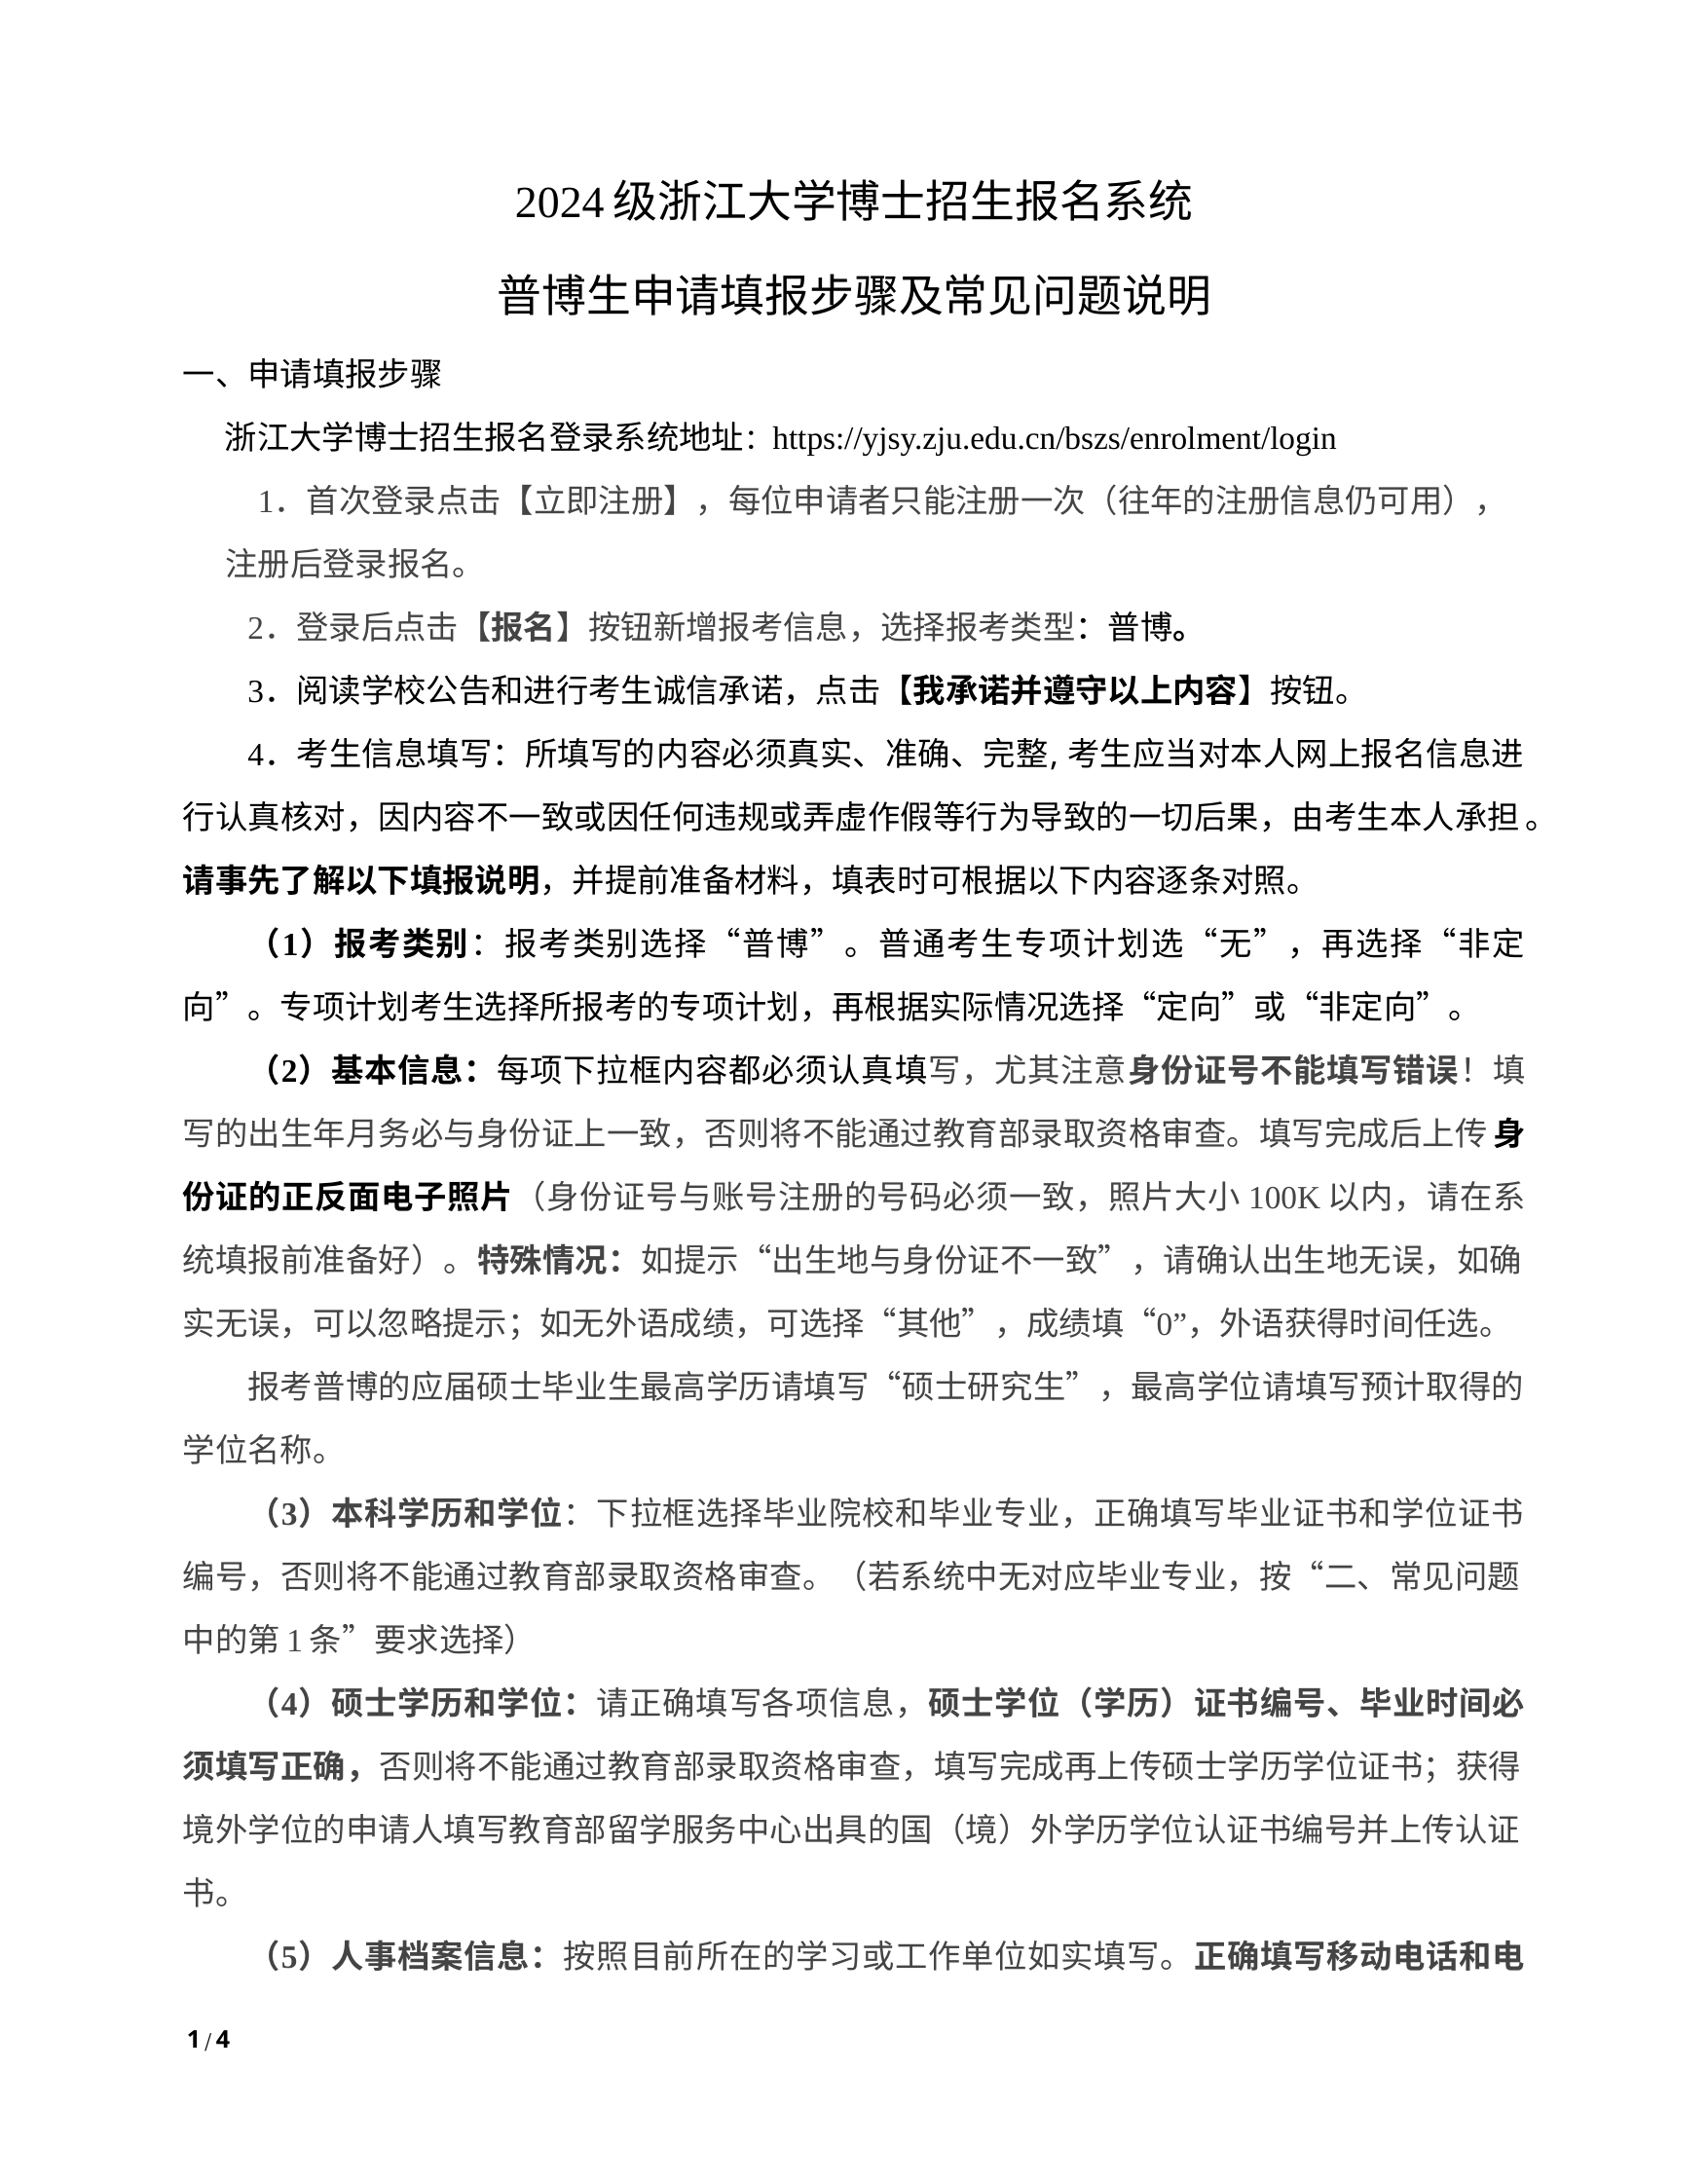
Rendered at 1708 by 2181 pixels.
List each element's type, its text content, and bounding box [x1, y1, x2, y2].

text （1）报考类别：报考类别选择“普博”。普通考生专项计划选“无”，再选择“非定向”。专项计划考生选择所报考的专项计划，再根据实际情况选择“定向”或“非定向”。 [182, 909, 1525, 1036]
text 2024级浙江大学博士招生报名系统 [182, 150, 1525, 245]
text 2．登录后点击【报名】按钮新增报考信息，选择报考类型：普博。 [182, 593, 1525, 656]
text 报考普博的应届硕士毕业生最高学历请填写“硕士研究生”，最高学位请填写预计取得的学位名称。 [182, 1352, 1525, 1479]
text （3）本科学历和学位：下拉框选择毕业院校和毕业专业，正确填写毕业证书和学位证书编号，否则将不能通过教育部录取资格审查。（若系统中无对应毕业专业，按“二、常见问题中的第1条”要求选择） [182, 1479, 1525, 1669]
text 4．考生信息填写：所填写的内容必须真实、准确、完整, 考生应当对本人网上报名信息进行认真核对，因内容不一致或因任何违规或弄虚作假等行为导致的一切后果，由考生本人承担。请事先了解以下填报说明，并提前准备材料，填表时可根据以下内容逐条对照。 [182, 720, 1525, 909]
text 1．首次登录点击【立即注册】，每位申请者只能注册一次（往年的注册信息仍可用），注册后登录报名。 [225, 466, 1525, 593]
text 一、申请填报步骤 [182, 340, 1525, 403]
text 3．阅读学校公告和进行考生诚信承诺，点击【我承诺并遵守以上内容】按钮。 [182, 656, 1525, 720]
text 浙江大学博士招生报名登录系统地址：https://yjsy.zju.edu.cn/bszs/enrolment/login [182, 403, 1525, 466]
text （4）硕士学历和学位：请正确填写各项信息，硕士学位（学历）证书编号、毕业时间必须填写正确，否则将不能通过教育部录取资格审查，填写完成再上传硕士学历学位证书；获得境外学位的申请人填写教育部留学服务中心出具的国（境）外学历学位认证书编号并上传认证书。 [182, 1669, 1525, 1922]
text 普博生申请填报步骤及常见问题说明 [182, 245, 1525, 340]
text （2）基本信息：每项下拉框内容都必须认真填写，尤其注意身份证号不能填写错误！填写的出生年月务必与身份证上一致，否则将不能通过教育部录取资格审查。填写完成后上传身份证的正反面电子照片（身份证号与账号注册的号码必须一致，照片大小100K以内，请在系统填报前准备好）。特殊情况：如提示“出生地与身份证不一致”，请确认出生地无误，如确实无误，可以忽略提示；如无外语成绩，可选择“其他”，成绩填“0”，外语获得时间任选。 [182, 1036, 1525, 1352]
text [182, 1922, 1525, 1985]
